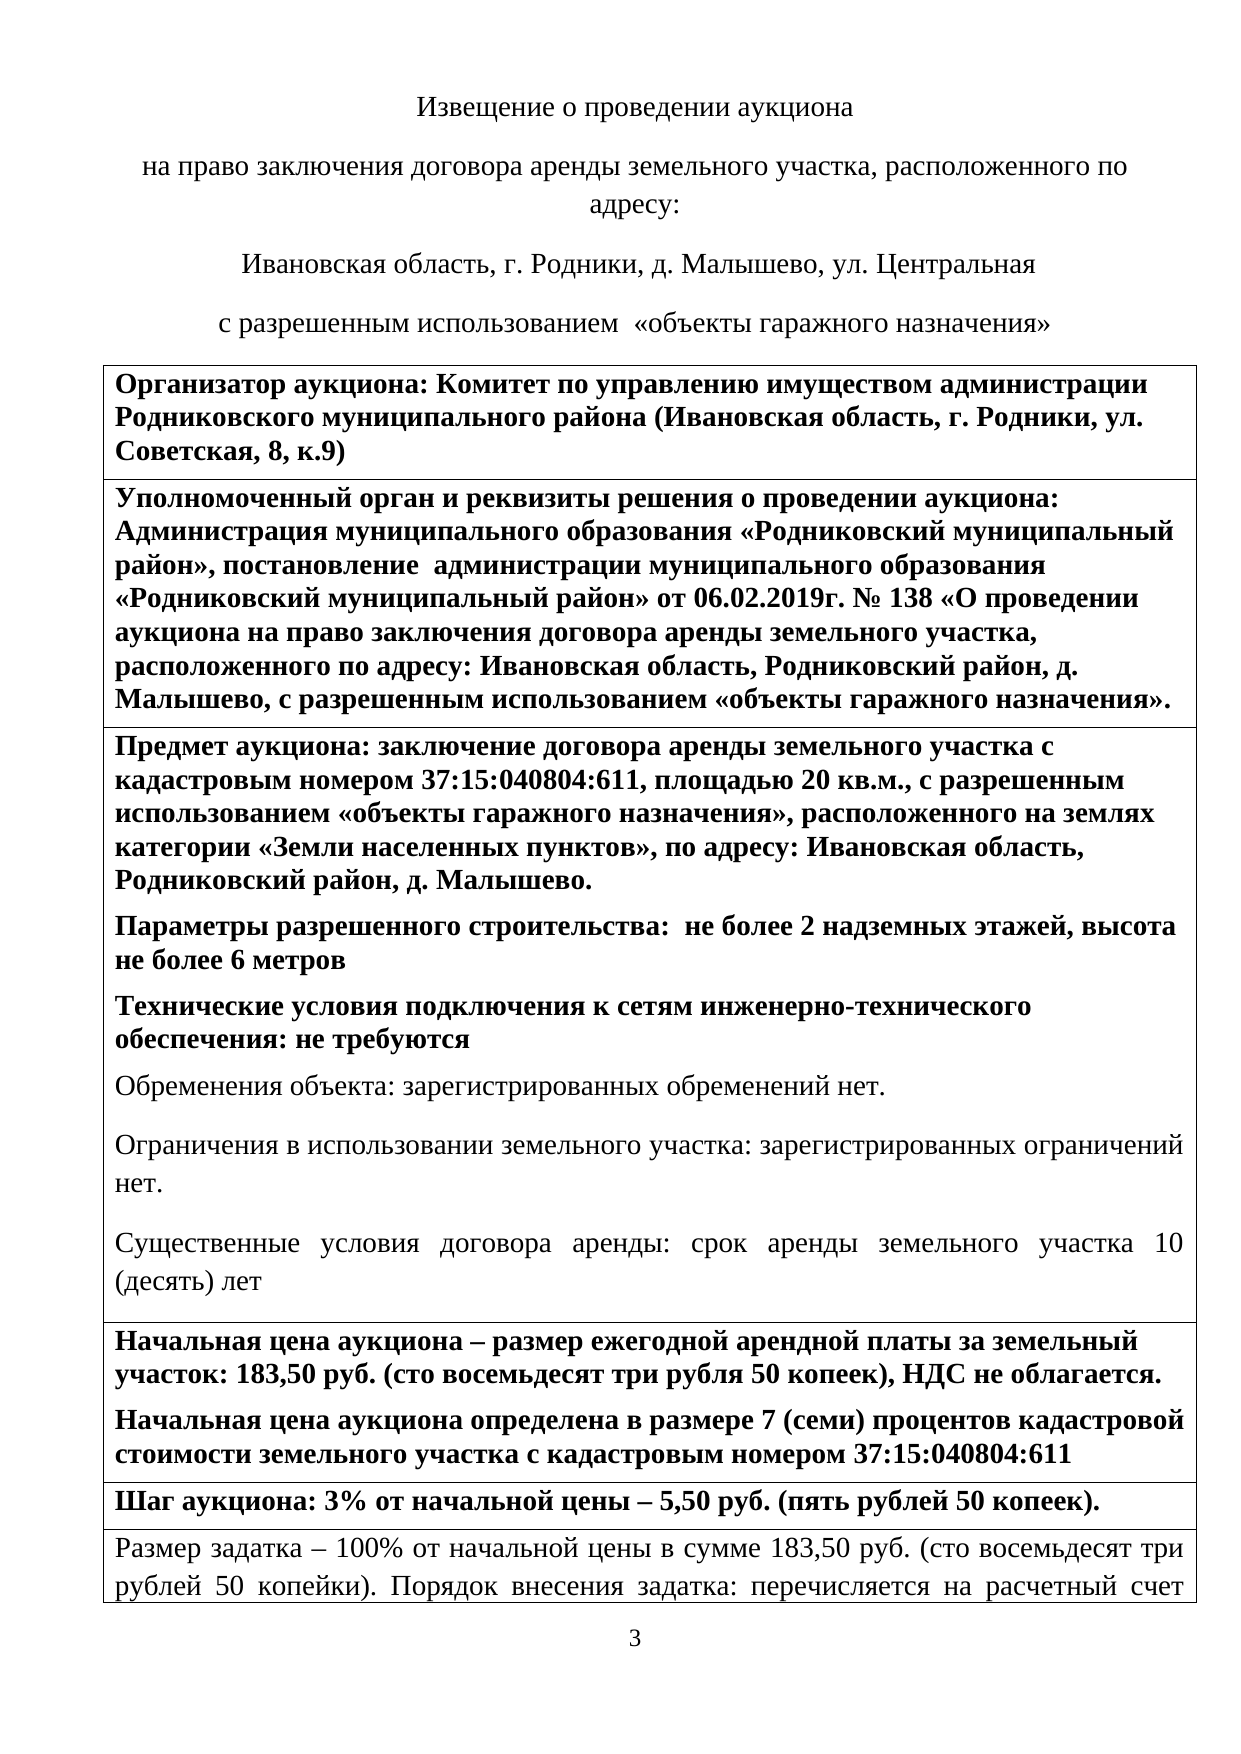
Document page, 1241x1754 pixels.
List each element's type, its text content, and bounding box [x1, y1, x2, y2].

table_cell Шаг аукциона: 3% от начальной цены – 5,50 руб. (пять рублей 50 копеек). [104, 1483, 1196, 1529]
text с разрешенным использованием «объекты гаражного назначения» [118, 305, 1152, 339]
table_header Организатор аукциона: Комитет по управлению имуществом администрации Родниковского муниципального района (Ивановская область, г. Родники, ул. Советская, 8, к.9) [104, 366, 1196, 479]
table_cell Начальная цена аукциона – размер ежегодной арендной платы за земельный участок: 183,50 руб. (сто восемьдесят три рубля 50 копеек), НДС не облагается. Начальная цена аукциона определена в размере 7 (семи) процентов кадастровой стоимости земельного участка с кадастровым номером 37:15:040804:611 [104, 1323, 1196, 1482]
text на право заключения договора аренды земельного участка, расположенного по адресу: [118, 148, 1152, 220]
table_cell Предмет аукциона: заключение договора аренды земельного участка с кадастровым номером 37:15:040804:611, площадью 20 кв.м., с разрешенным использованием «объекты гаражного назначения», расположенного на землях категории «Земли населенных пунктов», по адресу: Ивановская область, Родниковский район, д. Малышево. Параметры разрешенного строительства: не более 2 надземных этажей, высота не более 6 метров Технические условия подключения к сетям инженерно-технического обеспечения: не требуются Обременения объекта: зарегистрированных обременений нет. Ограничения в использовании земельного участка: зарегистрированных ограничений нет. Существенные условия договора аренды: срок аренды земельного участка 10 (десять) лет [104, 728, 1196, 1322]
text Извещение о проведении аукциона [118, 89, 1152, 122]
table_cell Уполномоченный орган и реквизиты решения о проведении аукциона: Администрация муниципального образования «Родниковский муниципальный район», постановление администрации муниципального образования «Родниковский муниципальный район» от 06.02.2019г. № 138 «О проведении аукциона на право заключения договора аренды земельного участка, расположенного по адресу: Ивановская область, Родниковский район, д. Малышево, с разрешенным использованием «объекты гаражного назначения». [104, 480, 1196, 727]
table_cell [104, 1530, 1196, 1602]
text Ивановская область, г. Родники, д. Малышево, ул. Центральная [118, 246, 1152, 279]
